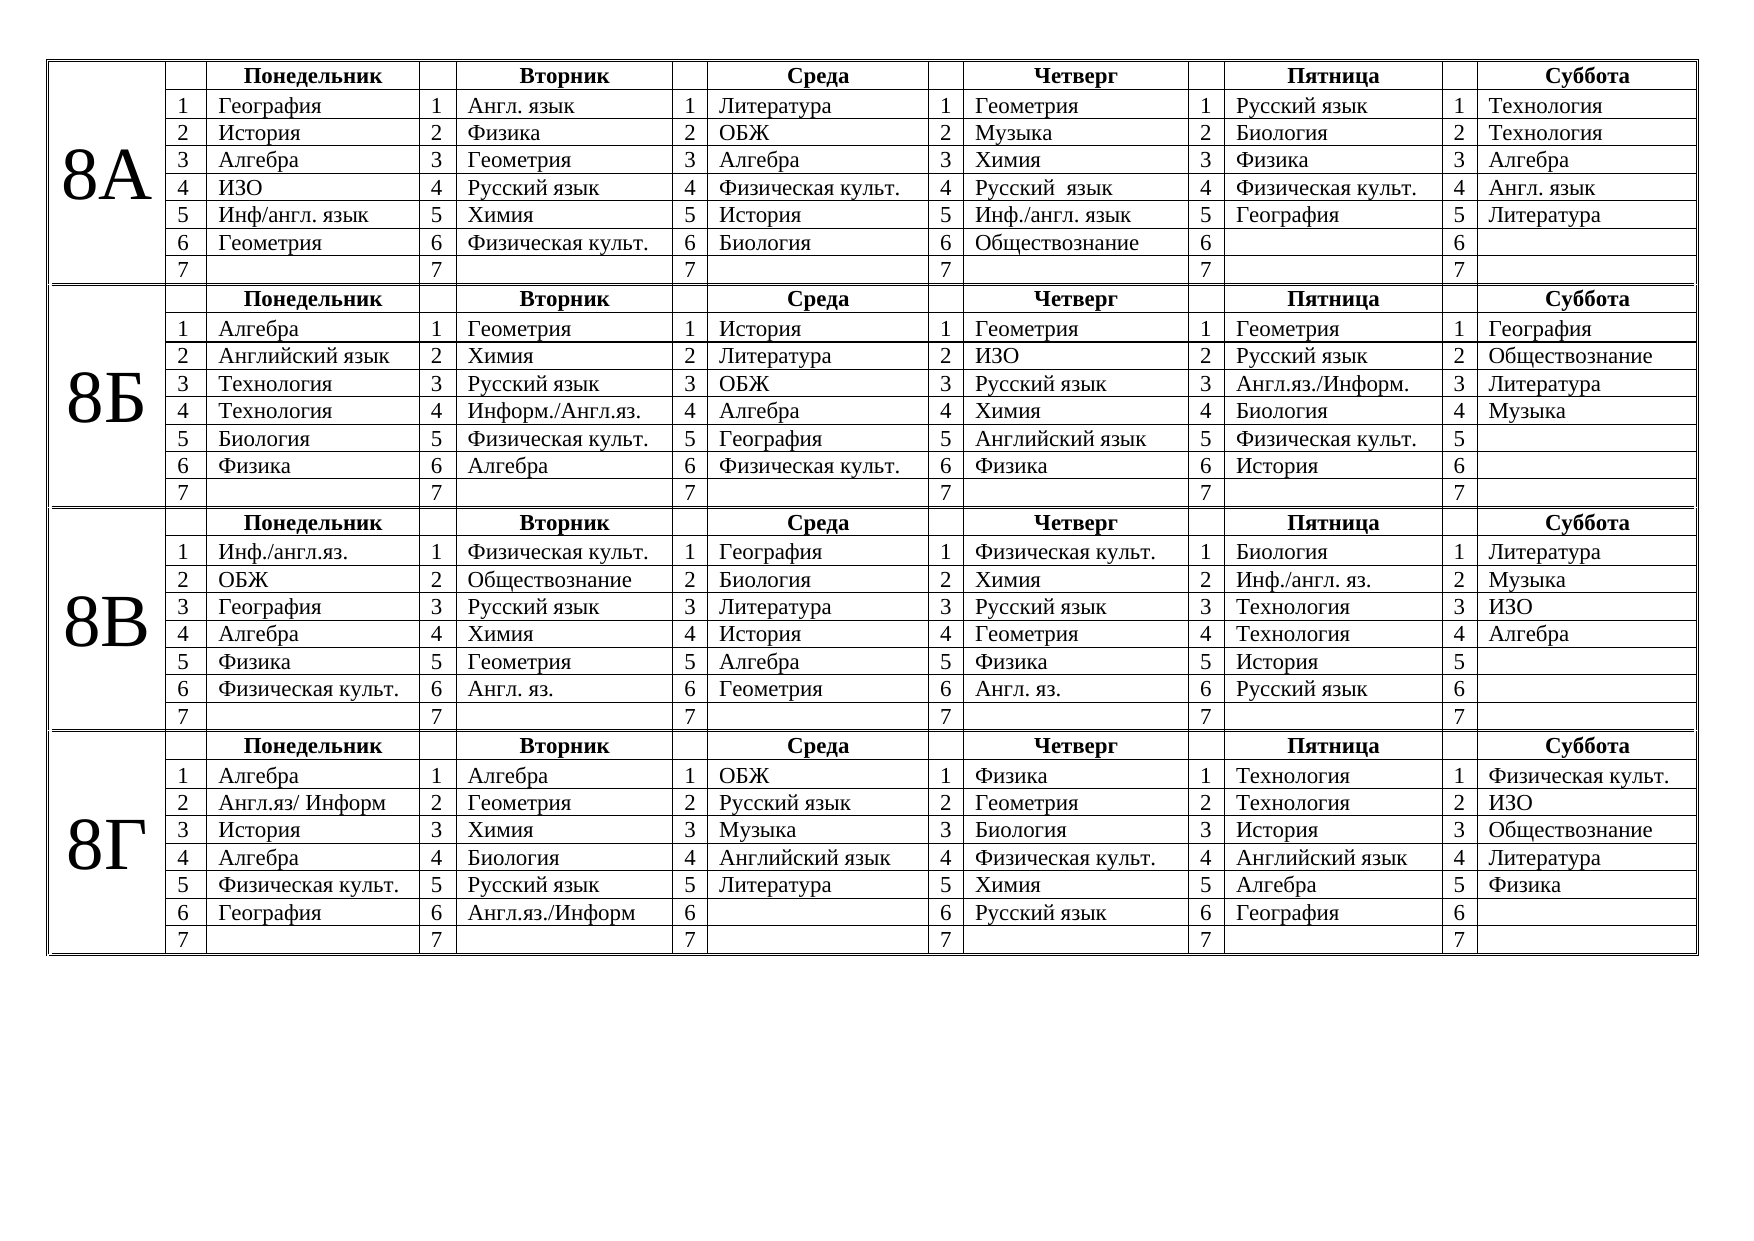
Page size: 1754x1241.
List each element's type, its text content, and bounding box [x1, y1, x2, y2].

table_cell Алгебра [1225, 871, 1442, 898]
table_cell Русский язык [964, 370, 1188, 396]
table_cell Алгебра [708, 146, 928, 173]
table_cell [708, 479, 928, 506]
table_cell 4 [166, 844, 206, 870]
table_header [1189, 62, 1224, 88]
table_cell Физика [964, 452, 1188, 478]
table_cell Технология [1225, 621, 1442, 647]
table_cell Физическая культ. [1225, 425, 1442, 451]
table_cell 1 [929, 536, 963, 565]
table_cell 4 [420, 174, 456, 200]
table_cell Среда [708, 732, 928, 758]
table_header [1443, 62, 1477, 88]
table_cell Физика [207, 452, 419, 478]
table_cell 3 [166, 370, 206, 396]
table_cell Алгебра [708, 648, 928, 674]
table_cell 3 [673, 146, 707, 173]
table_cell 4 [420, 397, 456, 423]
table_cell 5 [673, 648, 707, 674]
table_cell Вторник [457, 732, 672, 758]
table_cell [1478, 703, 1696, 729]
table_cell [1478, 479, 1696, 506]
table_cell Алгебра [457, 760, 672, 788]
table_cell Суббота [1478, 506, 1696, 535]
table_cell Английский язык [964, 425, 1188, 451]
table_cell Литература [708, 343, 928, 369]
table_cell Музыка [1478, 566, 1696, 592]
table_cell [420, 732, 456, 758]
table_cell Вторник [457, 509, 672, 535]
table_cell 3 [420, 593, 456, 619]
table_cell 6 [1189, 452, 1224, 478]
table_cell Англ.яз./Информ [457, 899, 672, 925]
table_cell Биология [708, 566, 928, 592]
table_cell 7 [420, 479, 456, 506]
table_cell 3 [1189, 816, 1224, 843]
table_cell Инф./англ. язык [964, 201, 1188, 228]
table_cell 3 [420, 146, 456, 173]
table_cell 3 [1443, 146, 1477, 173]
table_cell 5 [1443, 871, 1477, 898]
table_cell Алгебра [207, 146, 419, 173]
table_cell [964, 479, 1188, 506]
table_cell [1443, 509, 1477, 535]
table_cell Понедельник [207, 286, 419, 312]
table_cell 7 [166, 703, 206, 729]
table_cell 7 [1189, 256, 1224, 282]
table_cell 4 [673, 844, 707, 870]
table_cell Русский язык [457, 174, 672, 200]
table_cell География [1225, 899, 1442, 925]
table_cell 7 [1443, 703, 1477, 729]
table_cell [1225, 479, 1442, 506]
table_cell 7 [929, 479, 963, 506]
table_cell 6 [673, 675, 707, 702]
table_cell [166, 509, 206, 535]
table_cell 6 [420, 675, 456, 702]
table_cell 5 [420, 648, 456, 674]
table_cell [1478, 648, 1696, 674]
table_cell 3 [673, 816, 707, 843]
table_cell 4 [673, 397, 707, 423]
table_cell Геометрия [457, 789, 672, 815]
table_cell 5 [166, 871, 206, 898]
table_cell ОБЖ [708, 760, 928, 788]
table_cell Четверг [964, 732, 1188, 758]
table_cell 4 [1443, 621, 1477, 647]
table_cell 2 [929, 789, 963, 815]
table_cell 2 [420, 566, 456, 592]
table_cell 6 [420, 229, 456, 255]
table_cell Биология [457, 844, 672, 870]
table_cell 1 [1443, 313, 1477, 341]
table_cell [1225, 703, 1442, 729]
table_cell 7 [1443, 256, 1477, 282]
table_cell 8В [49, 506, 165, 729]
table_cell 3 [1443, 593, 1477, 619]
table_header Суббота [1478, 62, 1696, 88]
table_cell 5 [1189, 871, 1224, 898]
table_cell Технология [1225, 789, 1442, 815]
table_cell 1 [673, 536, 707, 565]
table_cell Химия [964, 397, 1188, 423]
table_cell Физическая культ. [1225, 174, 1442, 200]
table_cell Суббота [1478, 729, 1697, 758]
table_cell ИЗО [964, 343, 1188, 369]
table_header Среда [708, 62, 928, 88]
table_cell Четверг [964, 509, 1188, 535]
table_cell 1 [929, 313, 963, 341]
table_cell История [1225, 452, 1442, 478]
table_cell 3 [1443, 370, 1477, 396]
table_cell 1 [166, 90, 206, 118]
table_cell [1225, 256, 1442, 282]
table_cell Обществознание [1478, 816, 1696, 843]
table_cell 7 [166, 926, 206, 952]
table_cell [1478, 452, 1696, 478]
table_cell Физическая культ. [207, 871, 419, 898]
table_cell 2 [929, 119, 963, 145]
table_cell [1225, 926, 1442, 952]
table_cell Англ.яз/ Информ [207, 789, 419, 815]
table_header [929, 62, 963, 88]
table_cell [1478, 675, 1696, 702]
table_cell 7 [1189, 479, 1224, 506]
table_cell Среда [708, 286, 928, 312]
table_cell Технология [1478, 90, 1696, 118]
table_cell 2 [1443, 343, 1477, 369]
table_cell [929, 732, 963, 758]
table_cell 5 [1443, 648, 1477, 674]
table_cell Физика [964, 648, 1188, 674]
table_cell [457, 479, 672, 506]
table_cell Русский язык [708, 789, 928, 815]
table_cell [1478, 425, 1696, 451]
table_cell [929, 286, 963, 312]
table_cell 2 [1189, 343, 1224, 369]
table_cell 5 [166, 201, 206, 228]
table_cell 4 [929, 397, 963, 423]
table_cell 3 [166, 593, 206, 619]
table_cell 6 [166, 675, 206, 702]
table_cell Биология [207, 425, 419, 451]
table_cell 2 [1443, 789, 1477, 815]
table_cell Русский язык [964, 174, 1188, 200]
table_cell 5 [166, 648, 206, 674]
table_cell Алгебра [207, 621, 419, 647]
table_cell История [207, 816, 419, 843]
table_cell Инф/англ. язык [207, 201, 419, 228]
table_cell 1 [420, 90, 456, 118]
table_cell 7 [673, 926, 707, 952]
table_cell 7 [420, 256, 456, 282]
table_cell Понедельник [207, 509, 419, 535]
table_header Вторник [457, 62, 672, 88]
table_cell 6 [166, 899, 206, 925]
table_cell Русский язык [457, 871, 672, 898]
table_cell 1 [420, 760, 456, 788]
table_cell 6 [929, 675, 963, 702]
table_cell Геометрия [457, 146, 672, 173]
table_cell 7 [673, 703, 707, 729]
table_cell Англ. язык [457, 90, 672, 118]
table_cell 2 [166, 566, 206, 592]
table_cell 7 [1189, 926, 1224, 952]
table_cell Алгебра [207, 760, 419, 788]
table_cell 4 [1189, 621, 1224, 647]
table_cell Литература [1478, 844, 1696, 870]
table_cell 6 [1443, 675, 1477, 702]
table_cell Геометрия [457, 648, 672, 674]
table_header [420, 62, 456, 88]
table_cell География [1478, 313, 1696, 341]
table_cell 4 [929, 844, 963, 870]
table_cell [420, 286, 456, 312]
table_cell 7 [420, 926, 456, 952]
table_cell Физическая культ. [457, 425, 672, 451]
table_cell Вторник [457, 286, 672, 312]
table_cell 2 [1189, 119, 1224, 145]
table_cell Физическая культ. [1478, 760, 1696, 788]
table_cell 2 [1189, 789, 1224, 815]
table_cell [207, 479, 419, 506]
table_cell Биология [964, 816, 1188, 843]
table_cell 6 [673, 899, 707, 925]
table_cell 7 [673, 479, 707, 506]
table_cell [708, 256, 928, 282]
table_cell [457, 256, 672, 282]
table_cell Биология [1225, 397, 1442, 423]
table_cell География [1225, 201, 1442, 228]
table_cell 6 [673, 229, 707, 255]
table_cell 1 [166, 760, 206, 788]
table_cell 5 [673, 871, 707, 898]
table_cell 3 [166, 146, 206, 173]
table_cell 6 [420, 452, 456, 478]
table_cell 4 [1189, 397, 1224, 423]
table_cell Инф./англ. яз. [1225, 566, 1442, 592]
table_cell [673, 732, 707, 758]
table_cell Русский язык [1225, 90, 1442, 118]
table_cell 1 [673, 90, 707, 118]
table_cell Англ. яз. [964, 675, 1188, 702]
table_cell Физическая культ. [964, 844, 1188, 870]
table_cell [673, 286, 707, 312]
table_cell 2 [1443, 566, 1477, 592]
table_cell Физическая культ. [457, 229, 672, 255]
table_cell 6 [929, 899, 963, 925]
table_cell Физическая культ. [708, 452, 928, 478]
table_cell 5 [1189, 201, 1224, 228]
table_header Четверг [964, 62, 1188, 88]
table_cell 1 [673, 760, 707, 788]
table_cell 1 [166, 313, 206, 341]
table_cell Английский язык [207, 343, 419, 369]
table_cell 5 [929, 648, 963, 674]
table_cell История [207, 119, 419, 145]
table_cell История [708, 621, 928, 647]
table_cell 4 [166, 621, 206, 647]
table_cell 3 [420, 370, 456, 396]
table_cell 6 [929, 229, 963, 255]
table_cell Алгебра [457, 452, 672, 478]
table_header [166, 62, 206, 88]
table_cell Биология [1225, 536, 1442, 565]
table_cell [673, 509, 707, 535]
table_cell 8Г [48, 729, 165, 952]
table_cell 2 [929, 343, 963, 369]
table_cell Музыка [708, 816, 928, 843]
table_cell 2 [166, 789, 206, 815]
table_cell 1 [1443, 536, 1477, 565]
table_cell Геометрия [708, 675, 928, 702]
table_cell [166, 286, 206, 312]
table_cell Физика [1225, 146, 1442, 173]
table_cell История [708, 201, 928, 228]
table_cell Литература [708, 593, 928, 619]
table_cell Англ. яз. [457, 675, 672, 702]
table_cell История [1225, 816, 1442, 843]
table_cell 3 [1189, 146, 1224, 173]
table_cell ОБЖ [708, 119, 928, 145]
table_cell [1443, 732, 1477, 758]
table_cell 5 [929, 201, 963, 228]
table_cell [207, 926, 419, 952]
table_cell 2 [1189, 566, 1224, 592]
table_cell 3 [420, 816, 456, 843]
table_cell 4 [1189, 174, 1224, 200]
table_cell Литература [708, 871, 928, 898]
table_cell 4 [929, 174, 963, 200]
table_cell 1 [1189, 760, 1224, 788]
table_cell 7 [166, 479, 206, 506]
table_cell 2 [420, 119, 456, 145]
table_cell Обществознание [964, 229, 1188, 255]
table_cell [708, 703, 928, 729]
table_cell 7 [420, 703, 456, 729]
table_cell Химия [457, 816, 672, 843]
table_cell Литература [1478, 536, 1696, 565]
table_cell 3 [929, 370, 963, 396]
table_cell Химия [964, 146, 1188, 173]
table_cell [1189, 286, 1224, 312]
table_cell 5 [420, 871, 456, 898]
table_cell 5 [420, 201, 456, 228]
table_header 8А [49, 62, 165, 282]
table_cell Пятница [1225, 732, 1442, 758]
table_cell Физика [1478, 871, 1696, 898]
table_cell Литература [1478, 201, 1696, 228]
table_cell 2 [673, 566, 707, 592]
table_cell [964, 703, 1188, 729]
table_cell [1443, 286, 1477, 312]
table_cell Английский язык [708, 844, 928, 870]
table_cell 6 [673, 452, 707, 478]
table_cell Русский язык [1225, 675, 1442, 702]
table_cell 6 [1189, 675, 1224, 702]
table_cell Физика [207, 648, 419, 674]
table_cell Физическая культ. [457, 536, 672, 565]
table_cell Обществознание [1478, 343, 1696, 369]
table_cell 7 [1443, 926, 1477, 952]
table_cell Технология [207, 370, 419, 396]
table_cell 4 [673, 174, 707, 200]
table_cell [166, 732, 206, 758]
table_cell 3 [1443, 816, 1477, 843]
table_cell 3 [1189, 593, 1224, 619]
table_cell 4 [420, 844, 456, 870]
table_cell 1 [420, 313, 456, 341]
table_cell ОБЖ [708, 370, 928, 396]
table_header Понедельник [207, 62, 419, 88]
table_cell 6 [1443, 899, 1477, 925]
table_cell ИЗО [207, 174, 419, 200]
table_cell 4 [673, 621, 707, 647]
table_cell Алгебра [1478, 146, 1696, 173]
table_cell Физическая культ. [207, 675, 419, 702]
table_cell Геометрия [457, 313, 672, 341]
table_cell 7 [929, 926, 963, 952]
table_cell Химия [964, 871, 1188, 898]
table_cell 1 [1189, 90, 1224, 118]
table_cell 7 [929, 703, 963, 729]
table_cell 1 [929, 90, 963, 118]
table_cell Физическая культ. [964, 536, 1188, 565]
table_cell Геометрия [964, 621, 1188, 647]
table_cell Геометрия [964, 789, 1188, 815]
table_cell ОБЖ [207, 566, 419, 592]
table_cell 3 [673, 370, 707, 396]
table_cell География [708, 425, 928, 451]
table_cell Русский язык [457, 370, 672, 396]
table_cell Русский язык [964, 899, 1188, 925]
table_cell 2 [673, 343, 707, 369]
table_cell [708, 926, 928, 952]
table_cell 3 [929, 593, 963, 619]
table_cell 4 [929, 621, 963, 647]
table_cell 1 [1189, 536, 1224, 565]
table_cell [1478, 926, 1696, 952]
table_cell [929, 509, 963, 535]
table_cell 5 [1189, 648, 1224, 674]
table_cell 1 [166, 536, 206, 565]
table_cell 2 [420, 343, 456, 369]
table_cell 2 [166, 343, 206, 369]
table_cell Геометрия [964, 90, 1188, 118]
table_cell Геометрия [207, 229, 419, 255]
table_cell Технология [1478, 119, 1696, 145]
table_cell 2 [166, 119, 206, 145]
table_cell Русский язык [457, 593, 672, 619]
table_cell 1 [673, 313, 707, 341]
table_cell 7 [166, 256, 206, 282]
table_cell ИЗО [1478, 593, 1696, 619]
table_cell 3 [929, 146, 963, 173]
table_cell Алгебра [708, 397, 928, 423]
table_cell 4 [1189, 844, 1224, 870]
table_cell Англ. язык [1478, 174, 1696, 200]
table_cell 5 [1443, 425, 1477, 451]
table_cell Понедельник [207, 732, 419, 758]
table_cell 7 [1443, 479, 1477, 506]
table_cell 3 [1189, 370, 1224, 396]
table_cell 1 [929, 760, 963, 788]
table_cell Музыка [964, 119, 1188, 145]
table_cell 6 [929, 452, 963, 478]
table_cell [420, 509, 456, 535]
table_cell Обществознание [457, 566, 672, 592]
table_cell 5 [1443, 201, 1477, 228]
table_cell Информ./Англ.яз. [457, 397, 672, 423]
table_cell [1189, 509, 1224, 535]
table_cell География [708, 536, 928, 565]
table_cell ИЗО [1478, 789, 1696, 815]
table_cell 5 [673, 425, 707, 451]
table_cell 7 [929, 256, 963, 282]
table_cell 1 [1443, 90, 1477, 118]
table_cell [708, 899, 928, 925]
table_cell 6 [1443, 452, 1477, 478]
table_cell [207, 256, 419, 282]
table_cell Алгебра [207, 844, 419, 870]
table_cell [964, 256, 1188, 282]
table_cell Пятница [1225, 286, 1442, 312]
table_cell 2 [420, 789, 456, 815]
table_cell 7 [1189, 703, 1224, 729]
table_cell [1478, 256, 1696, 282]
table_cell География [207, 90, 419, 118]
table_cell Среда [708, 509, 928, 535]
table_cell География [207, 899, 419, 925]
table_cell Геометрия [964, 313, 1188, 341]
table_cell 4 [166, 397, 206, 423]
table_cell Алгебра [207, 313, 419, 341]
table_cell Физическая культ. [708, 174, 928, 200]
table_cell 6 [166, 229, 206, 255]
table_cell 3 [929, 816, 963, 843]
table_cell 5 [929, 425, 963, 451]
table_cell 2 [673, 789, 707, 815]
table_cell 7 [673, 256, 707, 282]
table_cell 4 [166, 174, 206, 200]
table_cell Четверг [964, 286, 1188, 312]
table_cell Русский язык [1225, 343, 1442, 369]
table_cell 4 [1443, 397, 1477, 423]
table_cell Инф./англ.яз. [207, 536, 419, 565]
table_cell 6 [1443, 229, 1477, 255]
table_cell 8Б [49, 283, 165, 506]
table_cell 2 [673, 119, 707, 145]
table_cell Технология [207, 397, 419, 423]
table_cell Геометрия [1225, 313, 1442, 341]
table_header [673, 62, 707, 88]
table_cell [207, 703, 419, 729]
table_cell Литература [708, 90, 928, 118]
table_cell 5 [673, 201, 707, 228]
table_cell Музыка [1478, 397, 1696, 423]
table_cell Алгебра [1478, 621, 1696, 647]
table_cell Пятница [1225, 509, 1442, 535]
table_cell [457, 926, 672, 952]
table_cell 5 [166, 425, 206, 451]
table_cell Физика [964, 760, 1188, 788]
table_cell 5 [929, 871, 963, 898]
table_cell 4 [1443, 844, 1477, 870]
table_cell Технология [1225, 593, 1442, 619]
table_cell 6 [1189, 229, 1224, 255]
table_cell Литература [1478, 370, 1696, 396]
table_header Пятница [1225, 62, 1442, 88]
table_cell История [1225, 648, 1442, 674]
table_cell 1 [420, 536, 456, 565]
table_cell [1478, 899, 1696, 925]
table_cell 5 [420, 425, 456, 451]
table_cell 1 [1189, 313, 1224, 341]
table_cell [1225, 229, 1442, 255]
table_cell [457, 703, 672, 729]
table_cell История [708, 313, 928, 341]
table_cell 5 [1189, 425, 1224, 451]
table_cell Химия [457, 621, 672, 647]
table_cell [1189, 732, 1224, 758]
table_cell Биология [1225, 119, 1442, 145]
table_cell 6 [420, 899, 456, 925]
table_cell Биология [708, 229, 928, 255]
table_cell Русский язык [964, 593, 1188, 619]
table_cell 6 [166, 452, 206, 478]
table_cell 2 [929, 566, 963, 592]
table_cell 4 [1443, 174, 1477, 200]
table_cell Англ.яз./Информ. [1225, 370, 1442, 396]
table_cell Химия [457, 201, 672, 228]
table_cell 6 [1189, 899, 1224, 925]
table_cell Физика [457, 119, 672, 145]
table_cell Химия [457, 343, 672, 369]
table_cell 4 [420, 621, 456, 647]
table_cell Суббота [1478, 283, 1696, 312]
table_cell 3 [166, 816, 206, 843]
table_cell Технология [1225, 760, 1442, 788]
table_cell Английский язык [1225, 844, 1442, 870]
table_cell [1478, 229, 1696, 255]
table_cell [964, 926, 1188, 952]
table_cell 2 [1443, 119, 1477, 145]
table_cell 3 [673, 593, 707, 619]
table_cell География [207, 593, 419, 619]
table_cell 1 [1443, 760, 1477, 788]
table_cell Химия [964, 566, 1188, 592]
